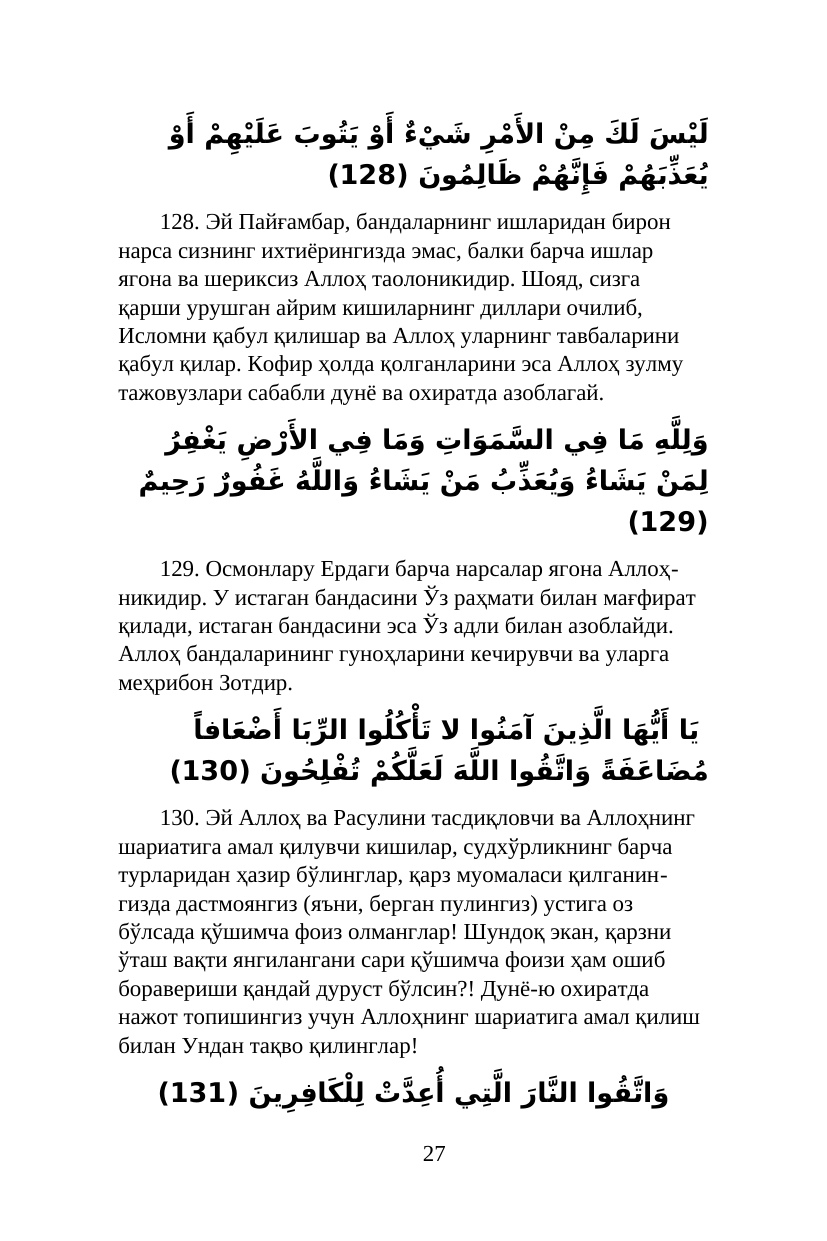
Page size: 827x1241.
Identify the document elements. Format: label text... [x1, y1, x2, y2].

text 128. Эй Пайғамбар, бандаларнинг ишларидан бирон нарса сизнинг ихтиёрингизда эмас, балки барча ишлар ягона ва шериксиз Аллоҳ таолоникидир. Шояд, сизга қарши урушган айрим кишиларнинг диллари очилиб, Исломни қабул қилишар ва Аллоҳ уларнинг тавбаларини қабул қилар. Кофир ҳолда қолганларини эса Аллоҳ зулму тажовузлари сабабли дунё ва охиратда азоблагай. [118, 208, 709, 405]
text وَلِلَّهِ مَا فِي السَّمَوَاتِ وَمَا فِي الأَرْضِ يَغْفِرُ لِمَنْ يَشَاءُ وَيُعَذِّبُ مَنْ يَشَاءُ وَاللَّهُ غَفُورٌ رَحِيمٌ (129) [118, 424, 709, 537]
text لَيْسَ لَكَ مِنْ الأَمْرِ شَيْءٌ أَوْ يَتُوبَ عَلَيْهِمْ أَوْ يُعَذِّبَهُمْ فَإِنَّهُمْ ظَالِمُونَ (128) [118, 118, 709, 191]
text 130. Эй Аллоҳ ва Расулини тасдиқловчи ва Аллоҳнинг шариатига амал қилувчи кишилар, судхўрликнинг барча турларидан ҳазир бўлинглар, қарз муомаласи қилганин-гизда дастмоянгиз (яъни, берган пулингиз) устига оз бўлсада қўшимча фоиз олманглар! Шундоқ экан, қарзни ўташ вақти янгилангани сари қўшимча фоизи ҳам ошиб боравериши қандай дуруст бўлсин?! Дунё-ю охиратда нажот топишингиз учун Аллоҳнинг шариатига амал қилиш билан Ундан тақво қилинглар! [118, 804, 709, 1058]
text يَا أَيُّهَا الَّذِينَ آمَنُوا لا تَأْكُلُوا الرِّبَا أَضْعَافاً مُضَاعَفَةً وَاتَّقُوا اللَّهَ لَعَلَّكُمْ تُفْلِحُونَ (130) [118, 714, 709, 787]
text 129. Осмонлару Ердаги барча нарсалар ягона Аллоҳ-никидир. У истаган бандасини Ўз раҳмати билан мағфират қилади, истаган бандасини эса Ўз адли билан азоблайди. Аллоҳ бандаларининг гуноҳларини кечирувчи ва уларга меҳрибон Зотдир. [118, 555, 709, 695]
text وَاتَّقُوا النَّارَ الَّتِي أُعِدَّتْ لِلْكَافِرِينَ (131) [118, 1077, 709, 1108]
